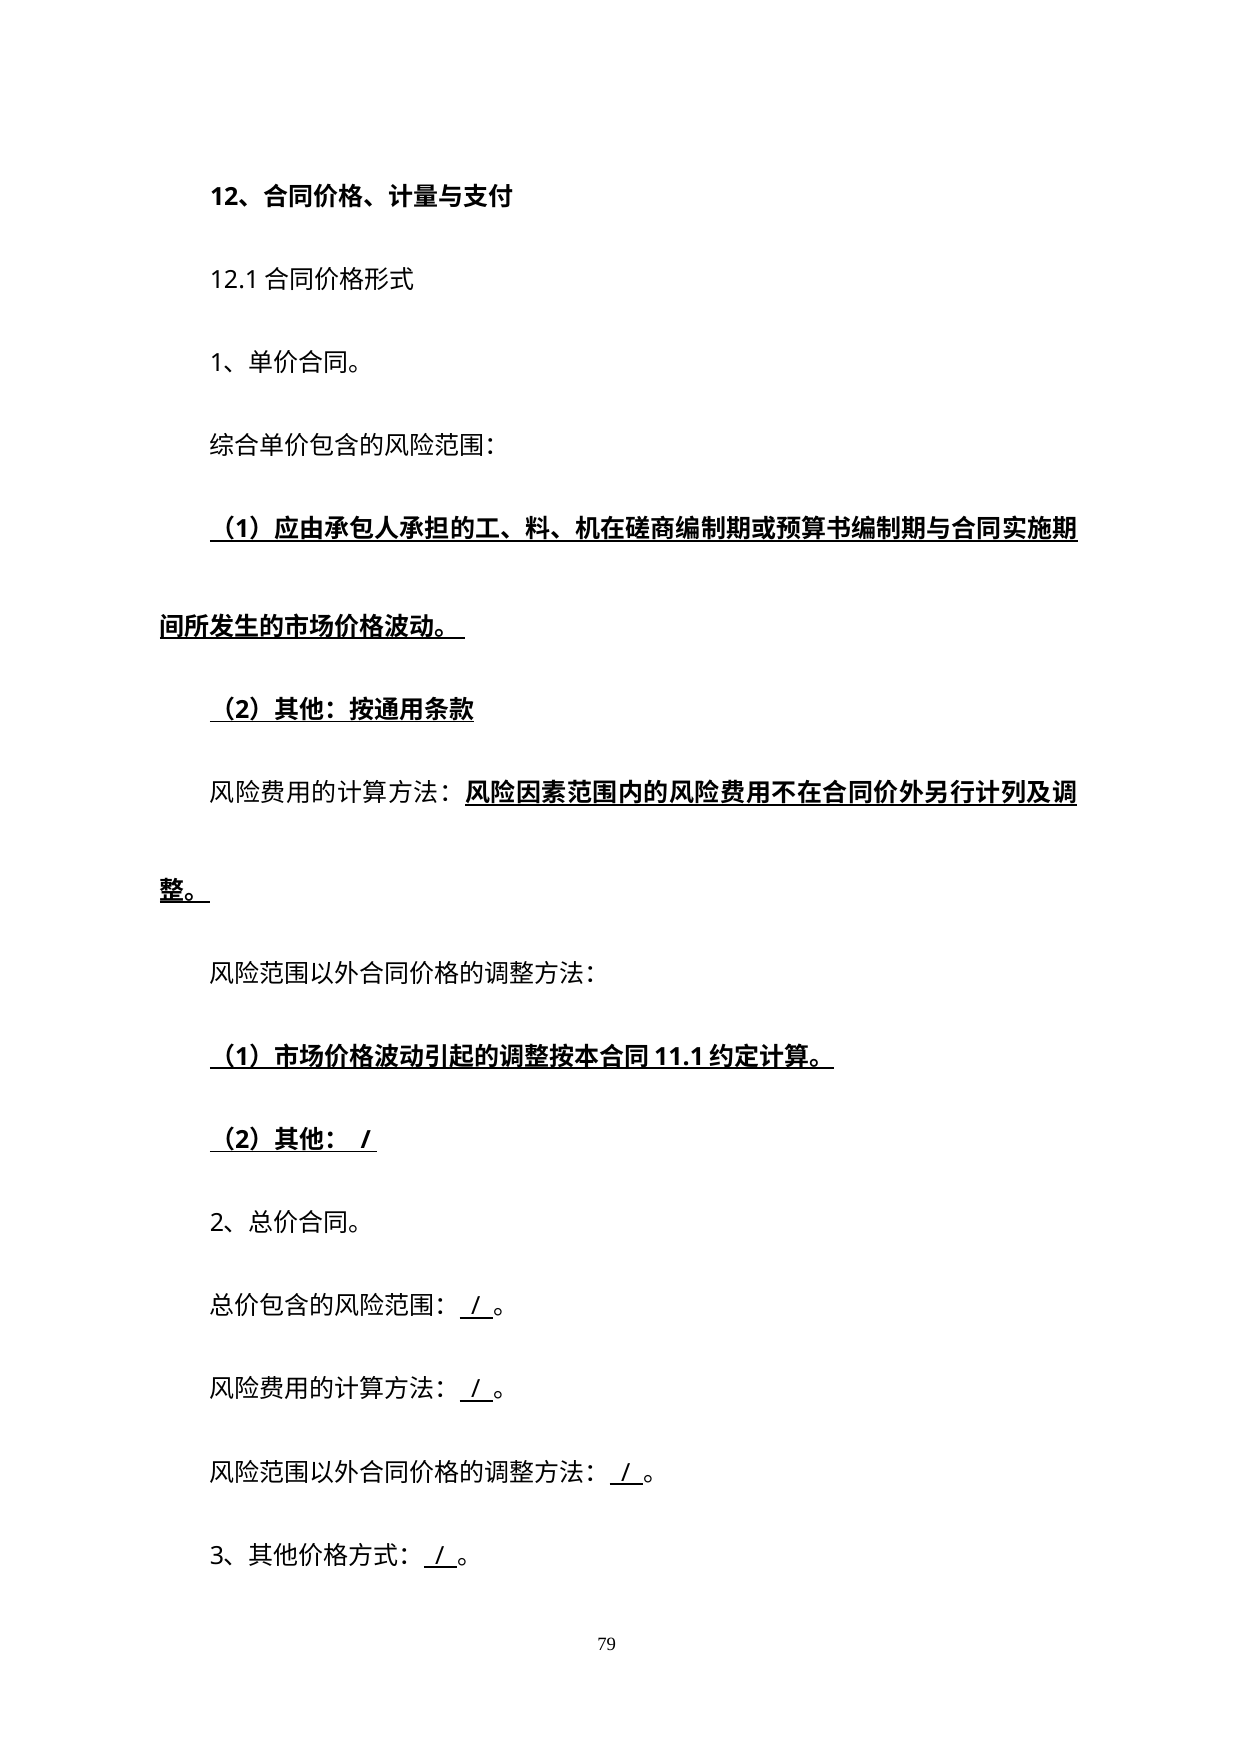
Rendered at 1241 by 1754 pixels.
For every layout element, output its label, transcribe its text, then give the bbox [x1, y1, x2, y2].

text （1）应由承包人承担的工、料、机在磋商编制期或预算书编制期与合同实施期间所发生的市场价格波动。 [159, 494, 1078, 657]
text 风险范围以外合同价格的调整方法： / 。 [159, 1438, 1078, 1503]
text （2）其他：按通用条款 [159, 675, 1078, 740]
text （1）市场价格波动引起的调整按本合同11.1约定计算。 [159, 1022, 1078, 1087]
text 3、其他价格方式： / 。 [159, 1521, 1078, 1586]
text 总价包含的风险范围： / 。 [159, 1271, 1078, 1336]
text 风险范围以外合同价格的调整方法： [159, 939, 1078, 1004]
text 1、单价合同。 [159, 328, 1078, 393]
text 风险费用的计算方法：风险因素范围内的风险费用不在合同价外另行计列及调整。 [159, 758, 1078, 921]
text 2、总价合同。 [159, 1188, 1078, 1253]
text 12、合同价格、计量与支付 [159, 162, 1078, 227]
text 12.1合同价格形式 [159, 245, 1078, 310]
text 综合单价包含的风险范围： [159, 411, 1078, 476]
text 风险费用的计算方法： / 。 [159, 1354, 1078, 1419]
text （2）其他： / [159, 1105, 1078, 1170]
